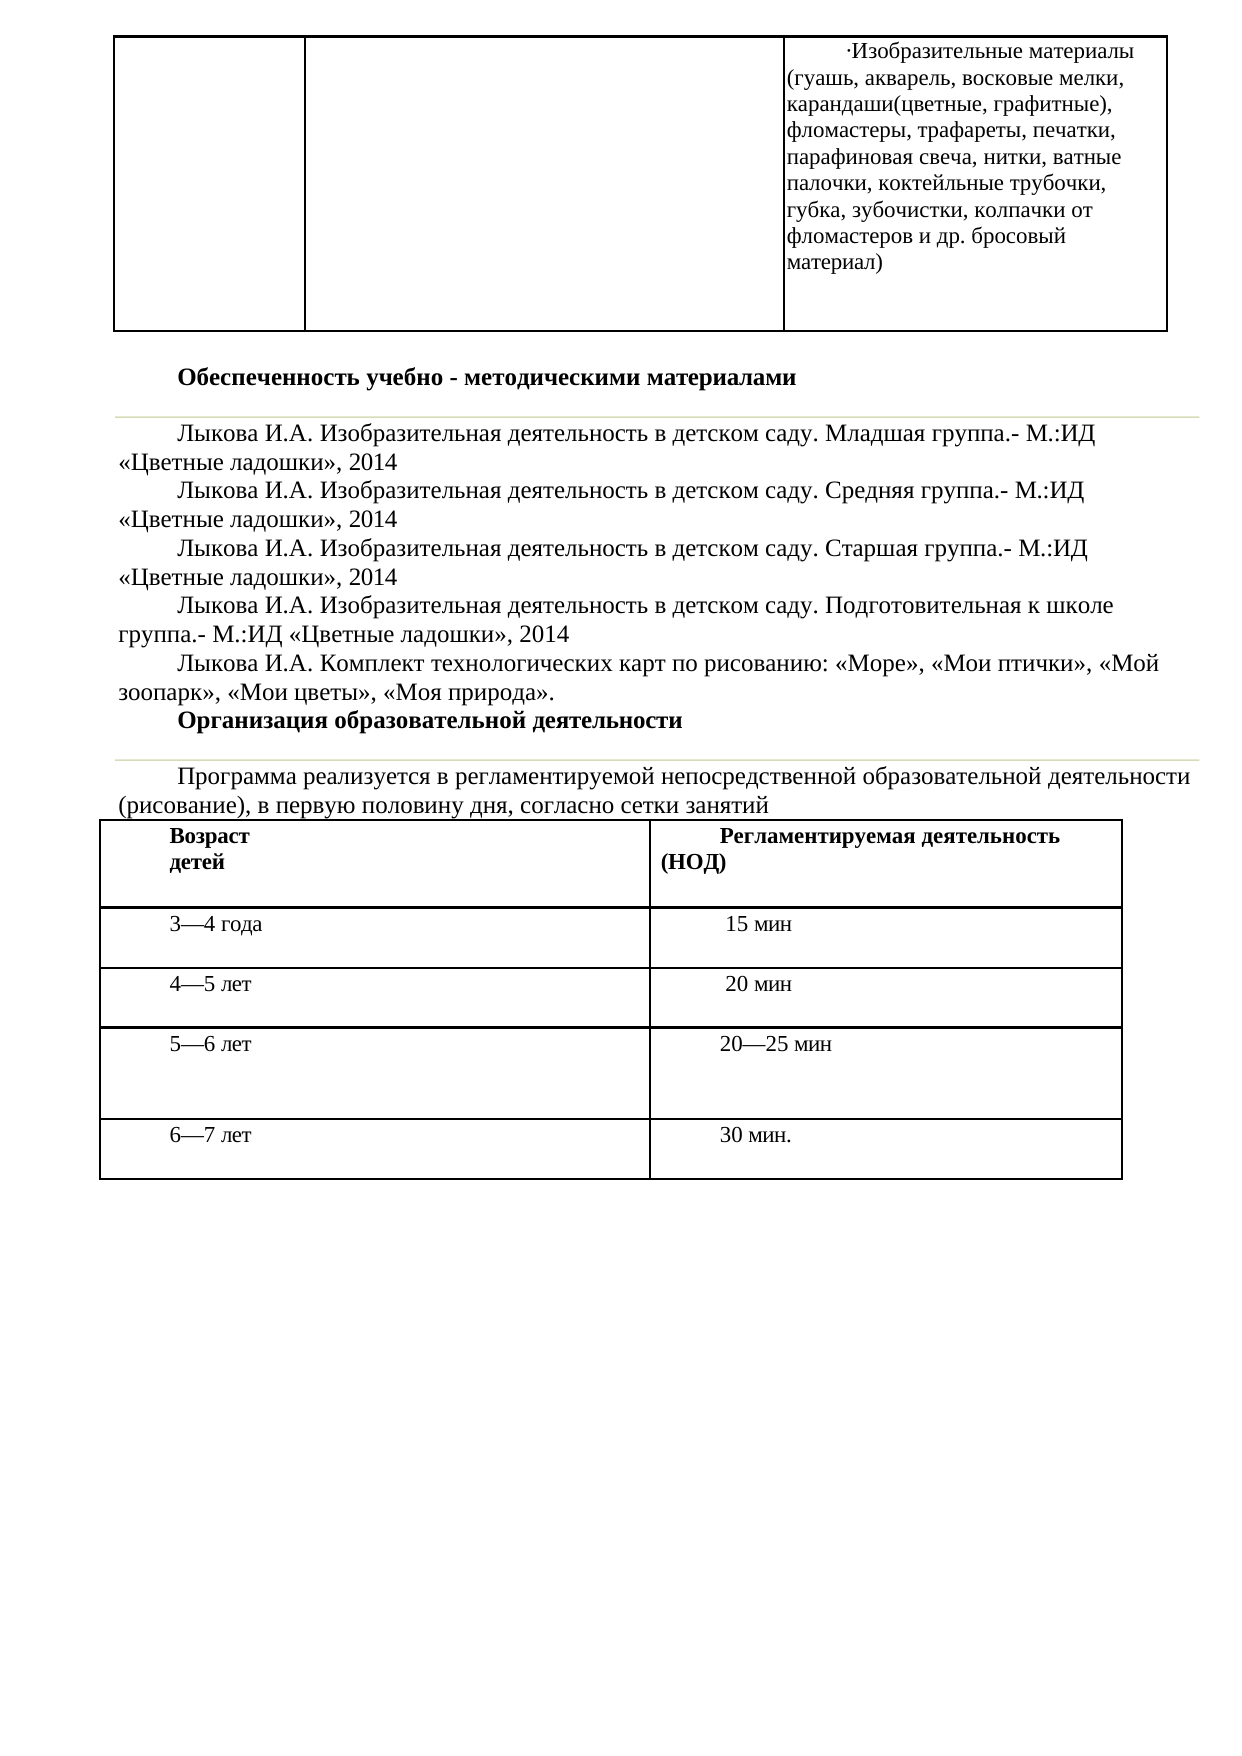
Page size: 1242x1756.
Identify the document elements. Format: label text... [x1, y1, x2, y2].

table_header Возраст детей [101, 821, 649, 906]
text Лыкова И.А. Комплект технологических карт по рисованию: «Море», «Мои птички», «Мой зоопарк», «Мои цветы», «Моя природа». [118, 648, 1242, 705]
table_header [306, 38, 783, 330]
text Обеспеченность учебно - методическими материалами [177, 362, 1242, 391]
table_cell 30 мин. [651, 1120, 1121, 1178]
text Лыкова И.А. Изобразительная деятельность в детском саду. Младшая группа.- М.:ИД [177, 414, 1242, 447]
text «Цветные ладошки», 2014 [118, 504, 1242, 533]
table_cell 5—6 лет [101, 1029, 649, 1118]
table_cell 20 мин [651, 969, 1121, 1026]
table_header ∙Изобразительные материалы (гуашь, акварель, восковые мелки, карандаши(цветные, графитные), фломастеры, трафареты, печатки, парафиновая свеча, нитки, ватные палочки, коктейльные трубочки, губка, зубочистки, колпачки от фломастеров и др. бросовый материал) [785, 38, 1166, 330]
text Лыкова И.А. Изобразительная деятельность в детском саду. Старшая группа.- М.:ИД [177, 533, 1242, 562]
table_cell 20—25 мин [651, 1029, 1121, 1118]
table_cell 3—4 года [101, 909, 649, 967]
table_cell 15 мин [651, 909, 1121, 967]
text Лыкова И.А. Изобразительная деятельность в детском саду. Подготовительная к школе группа.- М.:ИД «Цветные ладошки», 2014 [118, 590, 1114, 648]
table_cell 6—7 лет [101, 1120, 649, 1178]
text «Цветные ладошки», 2014 [118, 447, 1242, 475]
subtitle Организация образовательной деятельности [177, 705, 1242, 734]
text Лыкова И.А. Изобразительная деятельность в детском саду. Средняя группа.- М.:ИД [177, 475, 1242, 504]
text «Цветные ладошки», 2014 [118, 562, 1242, 590]
table_cell 4—5 лет [101, 969, 649, 1026]
table_header [115, 38, 304, 330]
table_header Регламентируемая деятельность (НОД) [651, 821, 1121, 906]
text Программа реализуется в регламентируемой непосредственной образовательной деятельности (рисование), в первую половину дня, согласно сетки занятий [118, 757, 1242, 818]
